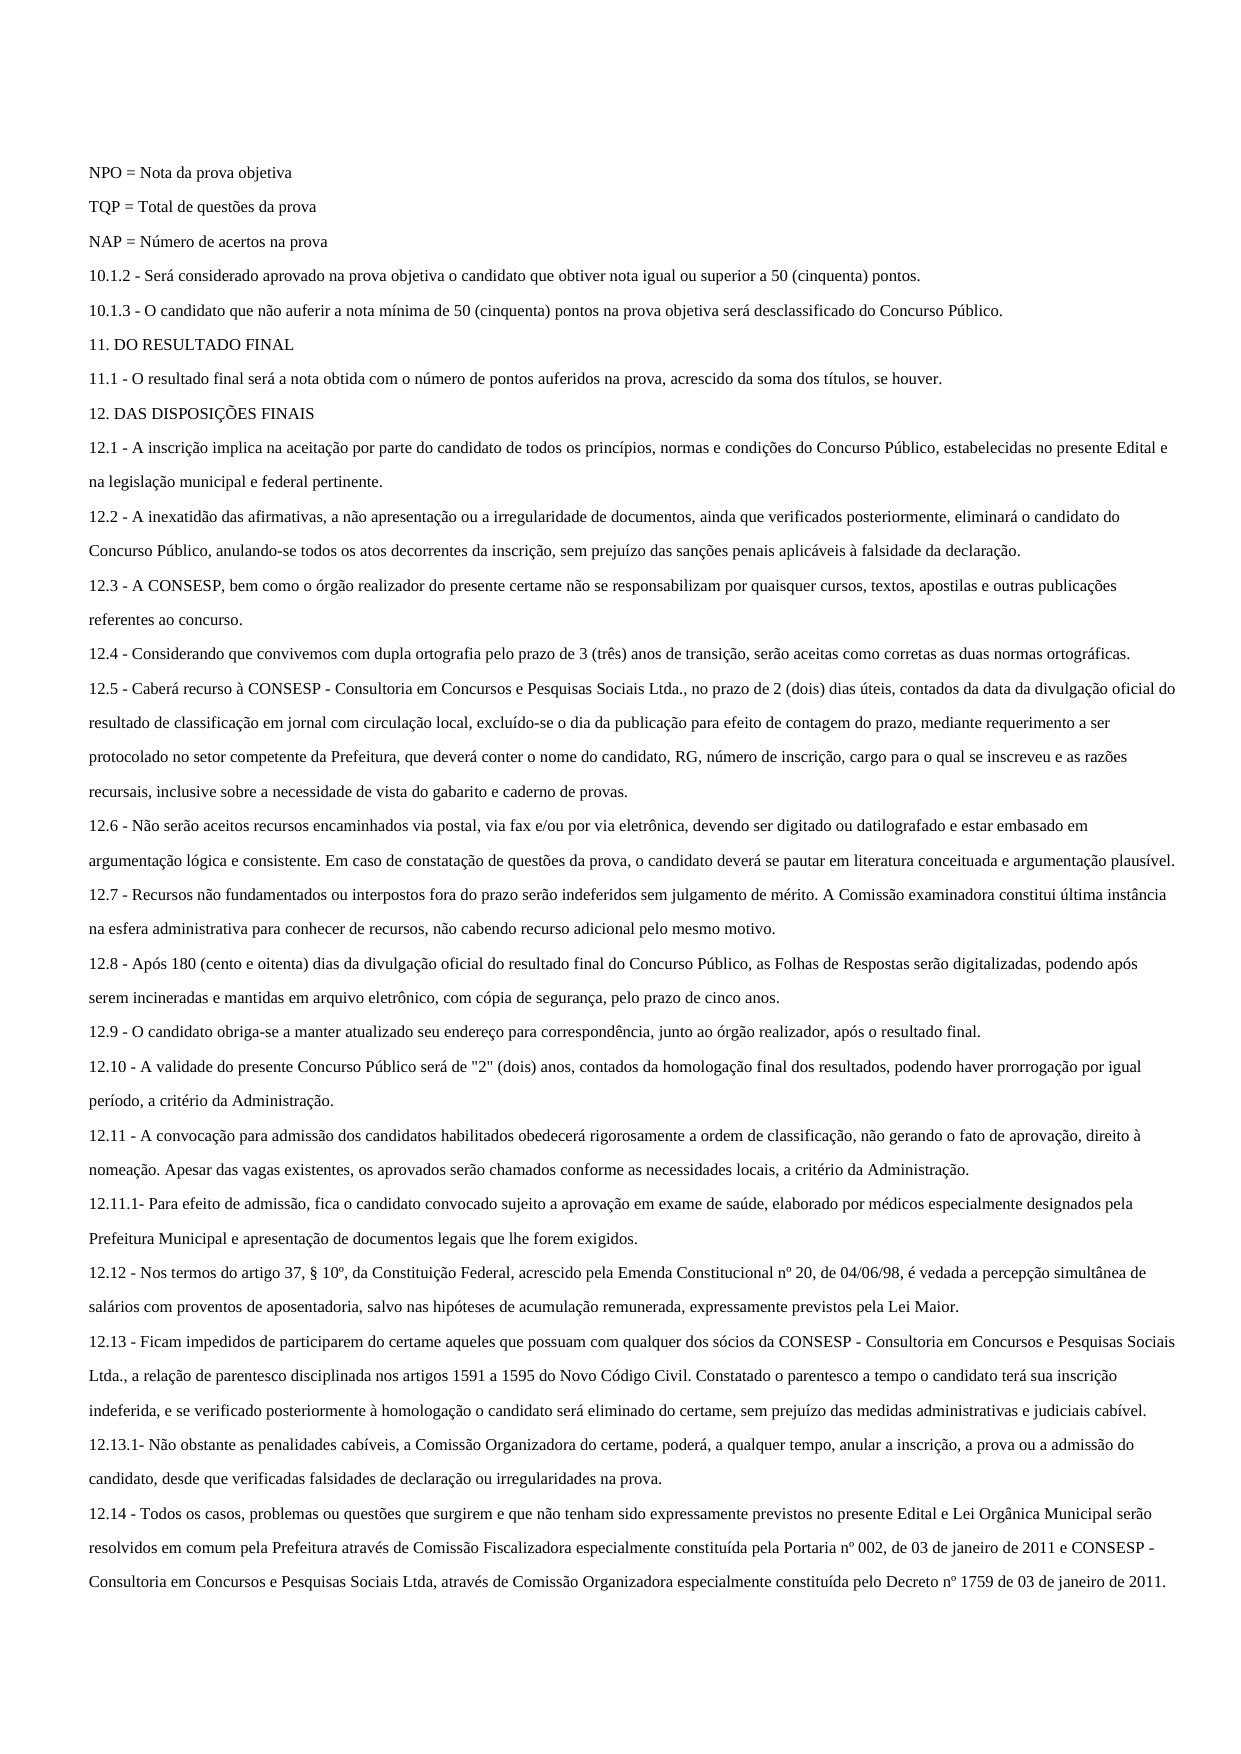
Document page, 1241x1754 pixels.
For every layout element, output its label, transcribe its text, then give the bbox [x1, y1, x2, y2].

text 10.1.3 - O candidato que não auferir a nota mínima de 50 (cinquenta) pontos na prova objetiva será desclassificado do Concurso Público. [89, 285, 1181, 319]
text 12.5 - Caberá recurso à CONSESP - Consultoria em Concursos e Pesquisas Sociais Ltda., no prazo de 2 (dois) dias úteis, contados da data da divulgação oficial do resultado de classificação em jornal com circulação local, excluído-se o dia da publicação para efeito de contagem do prazo, mediante requerimento a ser protocolado no setor competente da Prefeitura, que deverá conter o nome do candidato, RG, número de inscrição, cargo para o qual se inscreveu e as razões recursais, inclusive sobre a necessidade de vista do gabarito e caderno de provas. [89, 663, 1181, 801]
text 12.14 - Todos os casos, problemas ou questões que surgirem e que não tenham sido expressamente previstos no presente Edital e Lei Orgânica Municipal serão resolvidos em comum pela Prefeitura através de Comissão Fiscalizadora especialmente constituída pela Portaria nº 002, de 03 de janeiro de 2011 e CONSESP - Consultoria em Concursos e Pesquisas Sociais Ltda, através de Comissão Organizadora especialmente constituída pelo Decreto nº 1759 de 03 de janeiro de 2011. [89, 1488, 1181, 1591]
text NPO = Nota da prova objetiva [89, 148, 1181, 182]
text 12.10 - A validade do presente Concurso Público será de "2" (dois) anos, contados da homologação final dos resultados, podendo haver prorrogação por igual período, a critério da Administração. [89, 1041, 1181, 1110]
text NAP = Número de acertos na prova [89, 216, 1181, 251]
text 12.9 - O candidato obriga-se a manter atualizado seu endereço para correspondência, junto ao órgão realizador, após o resultado final. [89, 1007, 1181, 1041]
text 10.1.2 - Será considerado aprovado na prova objetiva o candidato que obtiver nota igual ou superior a 50 (cinquenta) pontos. [89, 251, 1181, 285]
text 12.2 - A inexatidão das afirmativas, a não apresentação ou a irregularidade de documentos, ainda que verificados posteriormente, eliminará o candidato do Concurso Público, anulando-se todos os atos decorrentes da inscrição, sem prejuízo das sanções penais aplicáveis à falsidade da declaração. [89, 491, 1181, 560]
text 12.8 - Após 180 (cento e oitenta) dias da divulgação oficial do resultado final do Concurso Público, as Folhas de Respostas serão digitalizadas, podendo após serem incineradas e mantidas em arquivo eletrônico, com cópia de segurança, pelo prazo de cinco anos. [89, 938, 1181, 1007]
text 12.11.1- Para efeito de admissão, fica o candidato convocado sujeito a aprovação em exame de saúde, elaborado por médicos especialmente designados pela Prefeitura Municipal e apresentação de documentos legais que lhe forem exigidos. [89, 1179, 1181, 1248]
text 12.12 - Nos termos do artigo 37, § 10º, da Constituição Federal, acrescido pela Emenda Constitucional nº 20, de 04/06/98, é vedada a percepção simultânea de salários com proventos de aposentadoria, salvo nas hipóteses de acumulação remunerada, expressamente previstos pela Lei Maior. [89, 1248, 1181, 1316]
text TQP = Total de questões da prova [89, 182, 1181, 216]
text 12.7 - Recursos não fundamentados ou interpostos fora do prazo serão indeferidos sem julgamento de mérito. A Comissão examinadora constitui última instância na esfera administrativa para conhecer de recursos, não cabendo recurso adicional pelo mesmo motivo. [89, 869, 1181, 938]
text 12.6 - Não serão aceitos recursos encaminhados via postal, via fax e/ou por via eletrônica, devendo ser digitado ou datilografado e estar embasado em argumentação lógica e consistente. Em caso de constatação de questões da prova, o candidato deverá se pautar em literatura conceituada e argumentação plausível. [89, 801, 1181, 869]
text 12. DAS DISPOSIÇÕES FINAIS [89, 388, 1181, 423]
text 11.1 - O resultado final será a nota obtida com o número de pontos auferidos na prova, acrescido da soma dos títulos, se houver. [89, 354, 1181, 388]
text 12.1 - A inscrição implica na aceitação por parte do candidato de todos os princípios, normas e condições do Concurso Público, estabelecidas no presente Edital e na legislação municipal e federal pertinente. [89, 423, 1181, 491]
text 12.3 - A CONSESP, bem como o órgão realizador do presente certame não se responsabilizam por quaisquer cursos, textos, apostilas e outras publicações referentes ao concurso. [89, 560, 1181, 629]
text 12.11 - A convocação para admissão dos candidatos habilitados obedecerá rigorosamente a ordem de classificação, não gerando o fato de aprovação, direito à nomeação. Apesar das vagas existentes, os aprovados serão chamados conforme as necessidades locais, a critério da Administração. [89, 1110, 1181, 1179]
text 11. DO RESULTADO FINAL [89, 319, 1181, 354]
text 12.13.1- Não obstante as penalidades cabíveis, a Comissão Organizadora do certame, poderá, a qualquer tempo, anular a inscrição, a prova ou a admissão do candidato, desde que verificadas falsidades de declaração ou irregularidades na prova. [89, 1419, 1181, 1488]
text 12.13 - Ficam impedidos de participarem do certame aqueles que possuam com qualquer dos sócios da CONSESP - Consultoria em Concursos e Pesquisas Sociais Ltda., a relação de parentesco disciplinada nos artigos 1591 a 1595 do Novo Código Civil. Constatado o parentesco a tempo o candidato terá sua inscrição indeferida, e se verificado posteriormente à homologação o candidato será eliminado do certame, sem prejuízo das medidas administrativas e judiciais cabível. [89, 1316, 1181, 1419]
text 12.4 - Considerando que convivemos com dupla ortografia pelo prazo de 3 (três) anos de transição, serão aceitas como corretas as duas normas ortográficas. [89, 629, 1181, 663]
